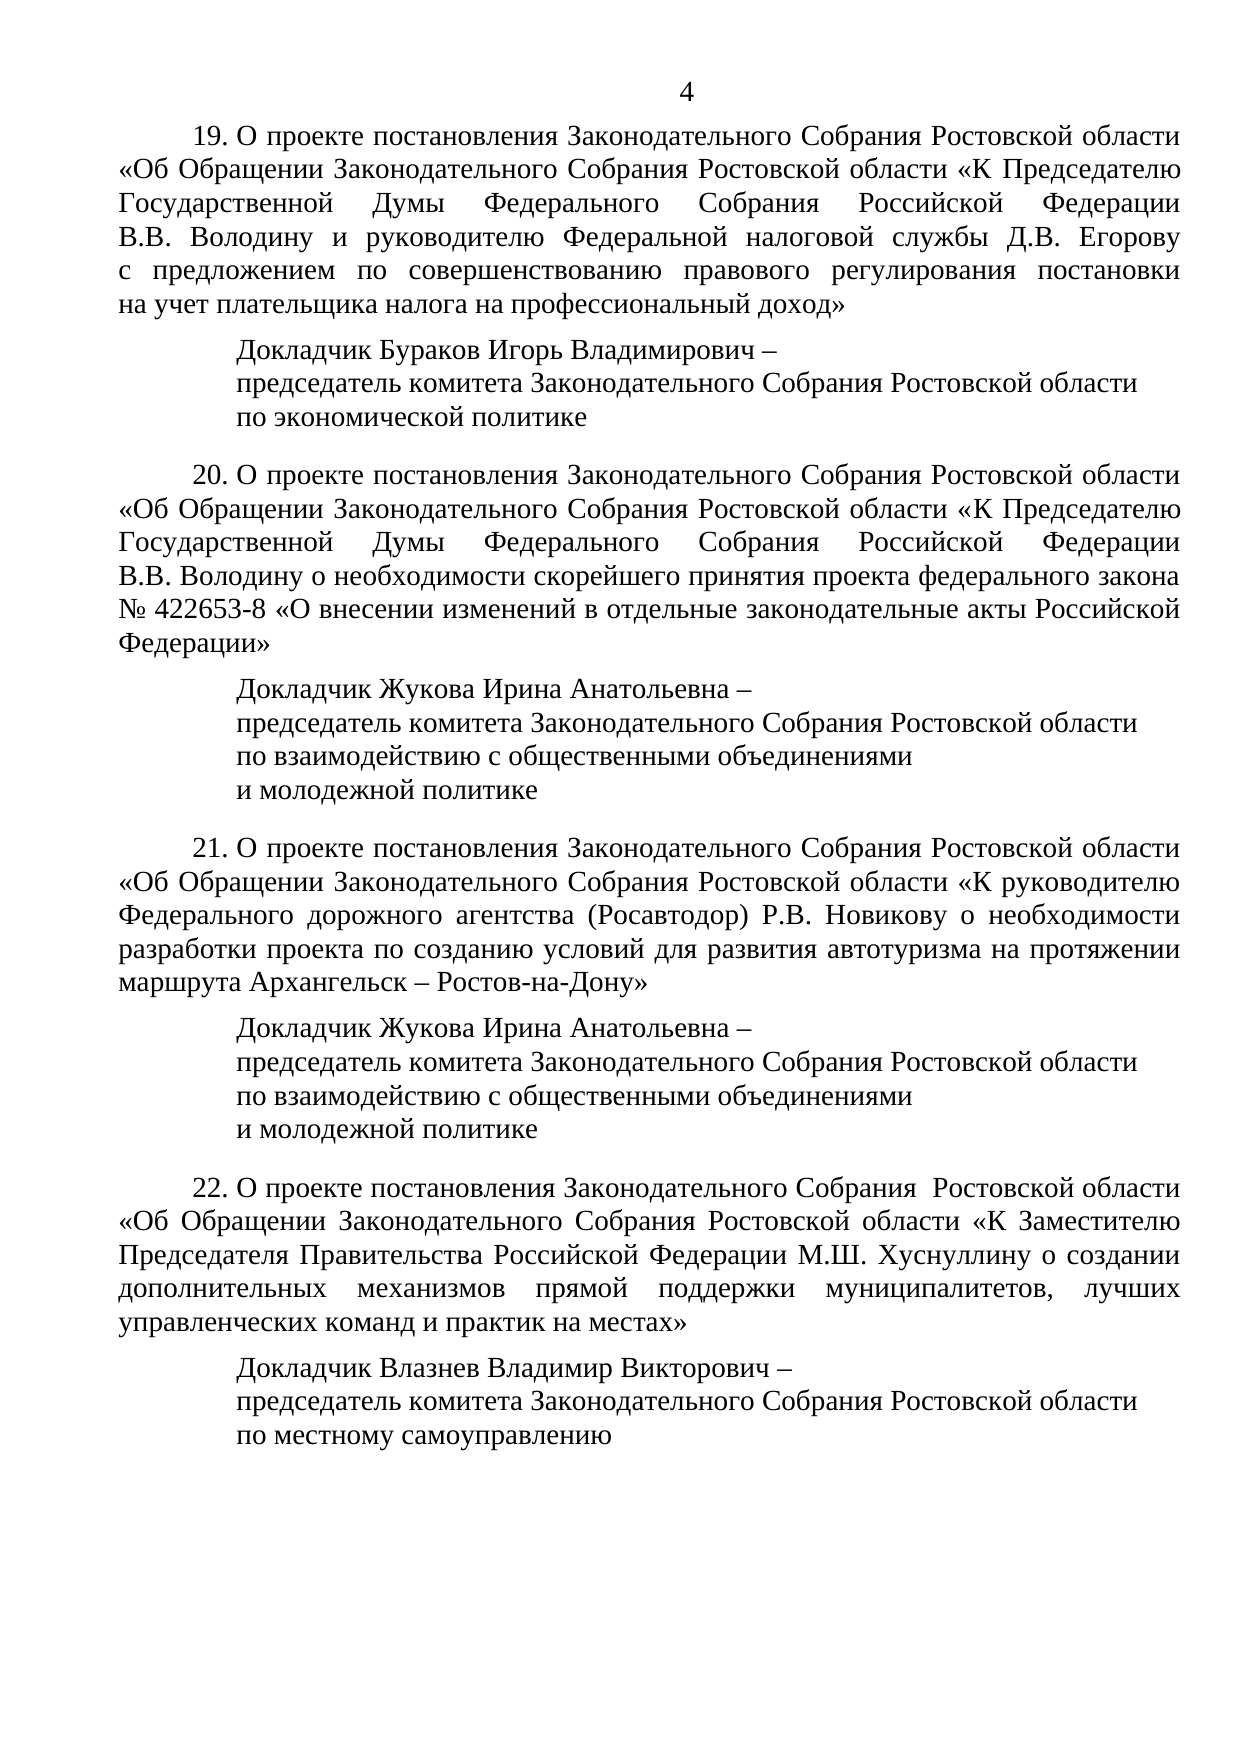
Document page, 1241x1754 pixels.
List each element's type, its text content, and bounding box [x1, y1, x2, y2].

table_cell О проекте постановления Законодательного Собрания Ростовской области «Об Обращении Законодательного Собрания Ростовской области «К руководителю Федерального дорожного агентства (Росавтодор) Р.В. Новикову о необходимости разработки проекта по созданию условий для развития автотуризма на протяжении маршрута Архангельск – Ростов-на-Дону» Докладчик Жукова Ирина Анатольевна – председатель комитета Законодательного Собрания Ростовской области по взаимодействию с общественными объединениями и молодежной политике [107, 830, 1192, 1170]
table_cell О проекте постановления Законодательного Собрания Ростовской области «Об Обращении Законодательного Собрания Ростовской области «К Председателю Государственной Думы Федерального Собрания Российской Федерации В.В. Володину о необходимости скорейшего принятия проекта федерального закона № 422653-8 «О внесении изменений в отдельные законодательные акты Российской Федерации» Докладчик Жукова Ирина Анатольевна – председатель комитета Законодательного Собрания Ростовской области по взаимодействию с общественными объединениями и молодежной политике [107, 458, 1192, 830]
table_cell О проекте постановления Законодательного Собрания Ростовской области «Об Обращении Законодательного Собрания Ростовской области «К Заместителю Председателя Правительства Российской Федерации М.Ш. Хуснуллину о создании дополнительных механизмов прямой поддержки муниципалитетов, лучших управленческих команд и практик на местах» Докладчик Влазнев Владимир Викторович – председатель комитета Законодательного Собрания Ростовской области по местному самоуправлению [107, 1170, 1192, 1476]
table_cell О проекте постановления Законодательного Собрания Ростовской области «Об Обращении Законодательного Собрания Ростовской области «К Председателю Государственной Думы Федерального Собрания Российской Федерации В.В. Володину и руководителю Федеральной налоговой службы Д.В. Егорову с предложением по совершенствованию правового регулирования постановки на учет плательщика налога на профессиональный доход» Докладчик Бураков Игорь Владимирович – председатель комитета Законодательного Собрания Ростовской области по экономической политике [107, 118, 1192, 457]
